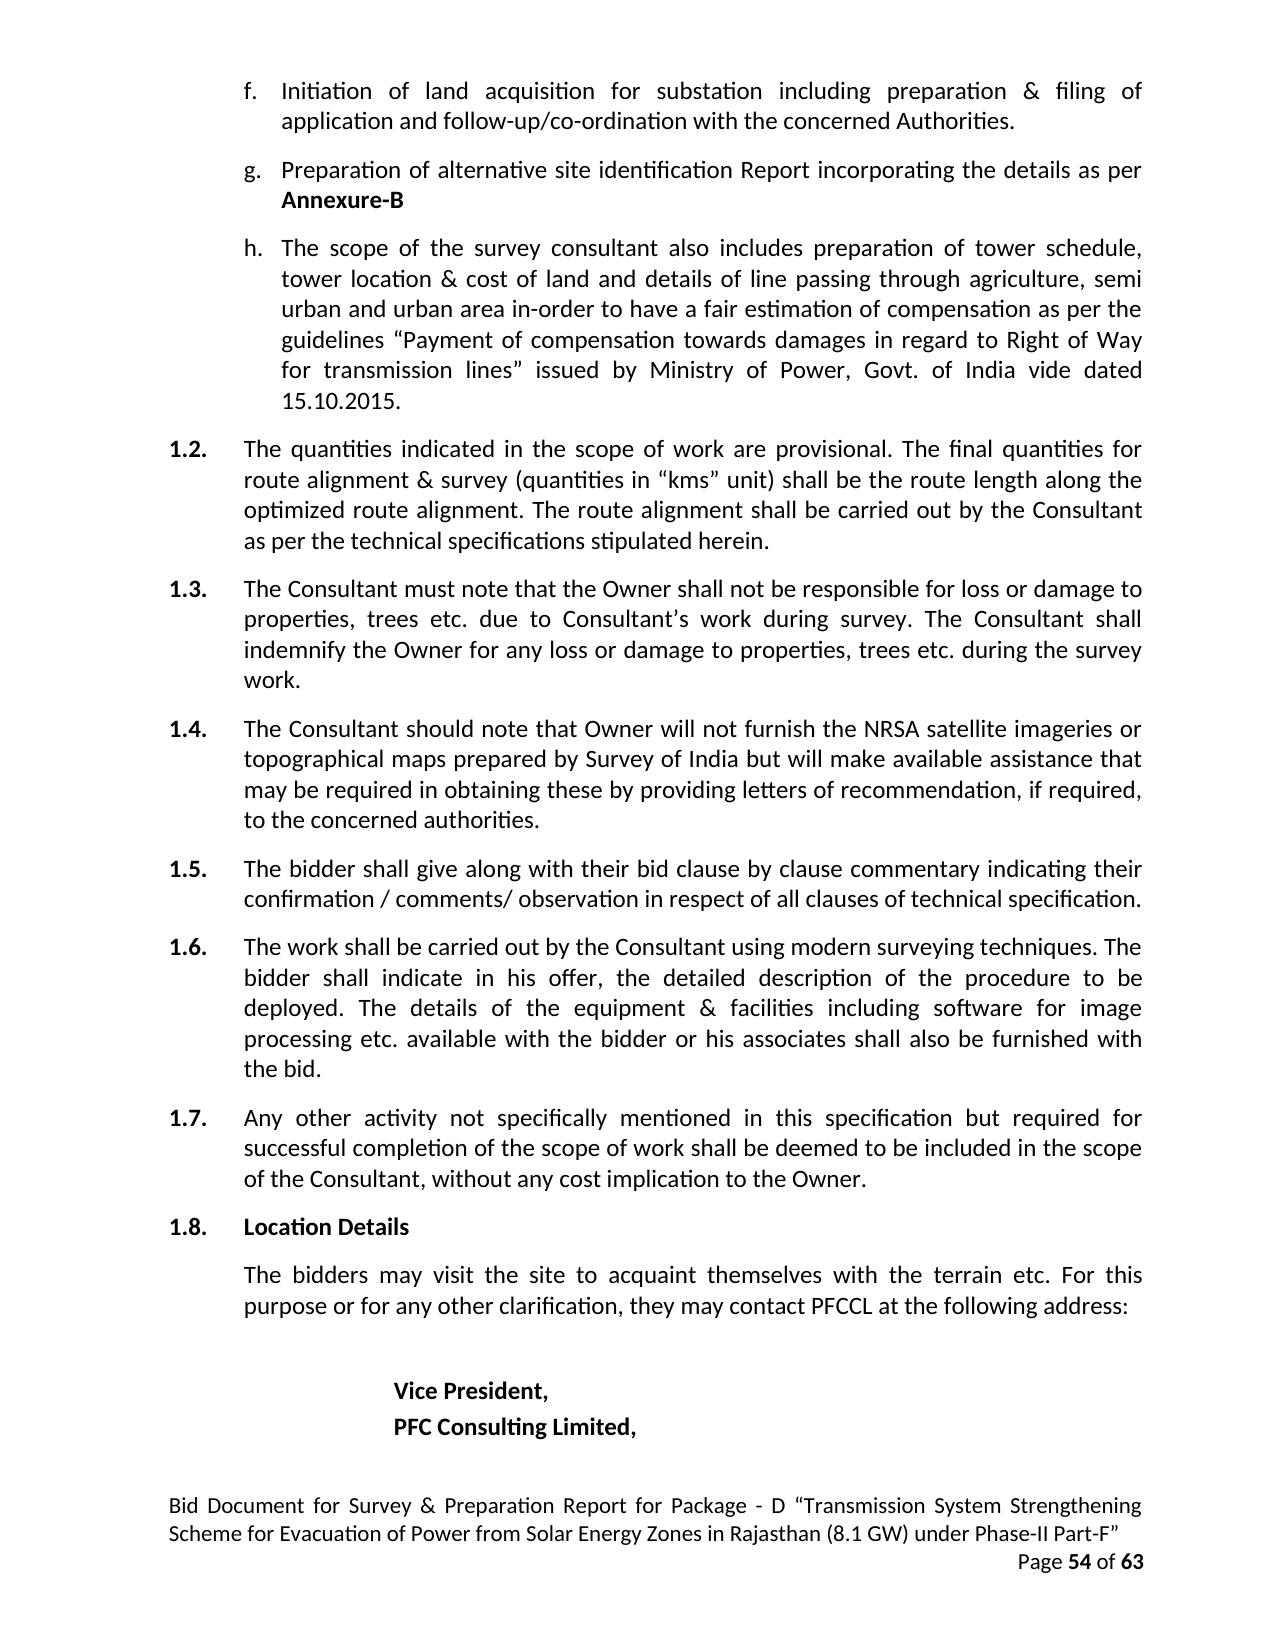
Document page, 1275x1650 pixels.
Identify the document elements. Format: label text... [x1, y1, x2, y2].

list Any other activity not specifically mentioned in this specification but required for successful completion of the scope of work shall be deemed to be included in the scope of the Consultant, without any cost implication to the Owner. [169, 1102, 1144, 1193]
text Vice President, [319, 1375, 1144, 1405]
list The Consultant must note that the Owner shall not be responsible for loss or damage to properties, trees etc. due to Consultant’s work during survey. The Consultant shall indemnify the Owner for any loss or damage to properties, trees etc. during the survey work. [169, 573, 1144, 695]
list The work shall be carried out by the Consultant using modern surveying techniques. The bidder shall indicate in his offer, the detailed description of the procedure to be deployed. The details of the equipment & facilities including software for image processing etc. available with the bidder or his associates shall also be furnished with the bid. [169, 931, 1144, 1084]
text The bidders may visit the site to acquaint themselves with the terrain etc. For this purpose or for any other clarification, they may contact PFCCL at the following address: [169, 1259, 1144, 1320]
list The scope of the survey consultant also includes preparation of tower schedule, tower location & cost of land and details of line passing through agriculture, semi urban and urban area in-order to have a fair estimation of compensation as per the guidelines “Payment of compensation towards damages in regard to Right of Way for transmission lines” issued by Ministry of Power, Govt. of India vide dated 15.10.2015. [244, 232, 1144, 416]
list Preparation of alternative site identification Report incorporating the details as per Annexure-B [244, 154, 1144, 215]
list The Consultant should note that Owner will not furnish the NRSA satellite imageries or topographical maps prepared by Survey of India but will make available assistance that may be required in obtaining these by providing letters of recommendation, if required, to the concerned authorities. [169, 713, 1144, 835]
list The quantities indicated in the scope of work are provisional. The final quantities for route alignment & survey (quantities in “kms” unit) shall be the route length along the optimized route alignment. The route alignment shall be carried out by the Consultant as per the technical specifications stipulated herein. [169, 433, 1144, 555]
list Initiation of land acquisition for substation including preparation & filing of application and follow-up/co-ordination with the concerned Authorities. [244, 75, 1144, 136]
text PFC Consulting Limited, [319, 1412, 1144, 1442]
list Location Details [169, 1211, 1144, 1242]
list The bidder shall give along with their bid clause by clause commentary indicating their confirmation / comments/ observation in respect of all clauses of technical specification. [169, 853, 1144, 914]
